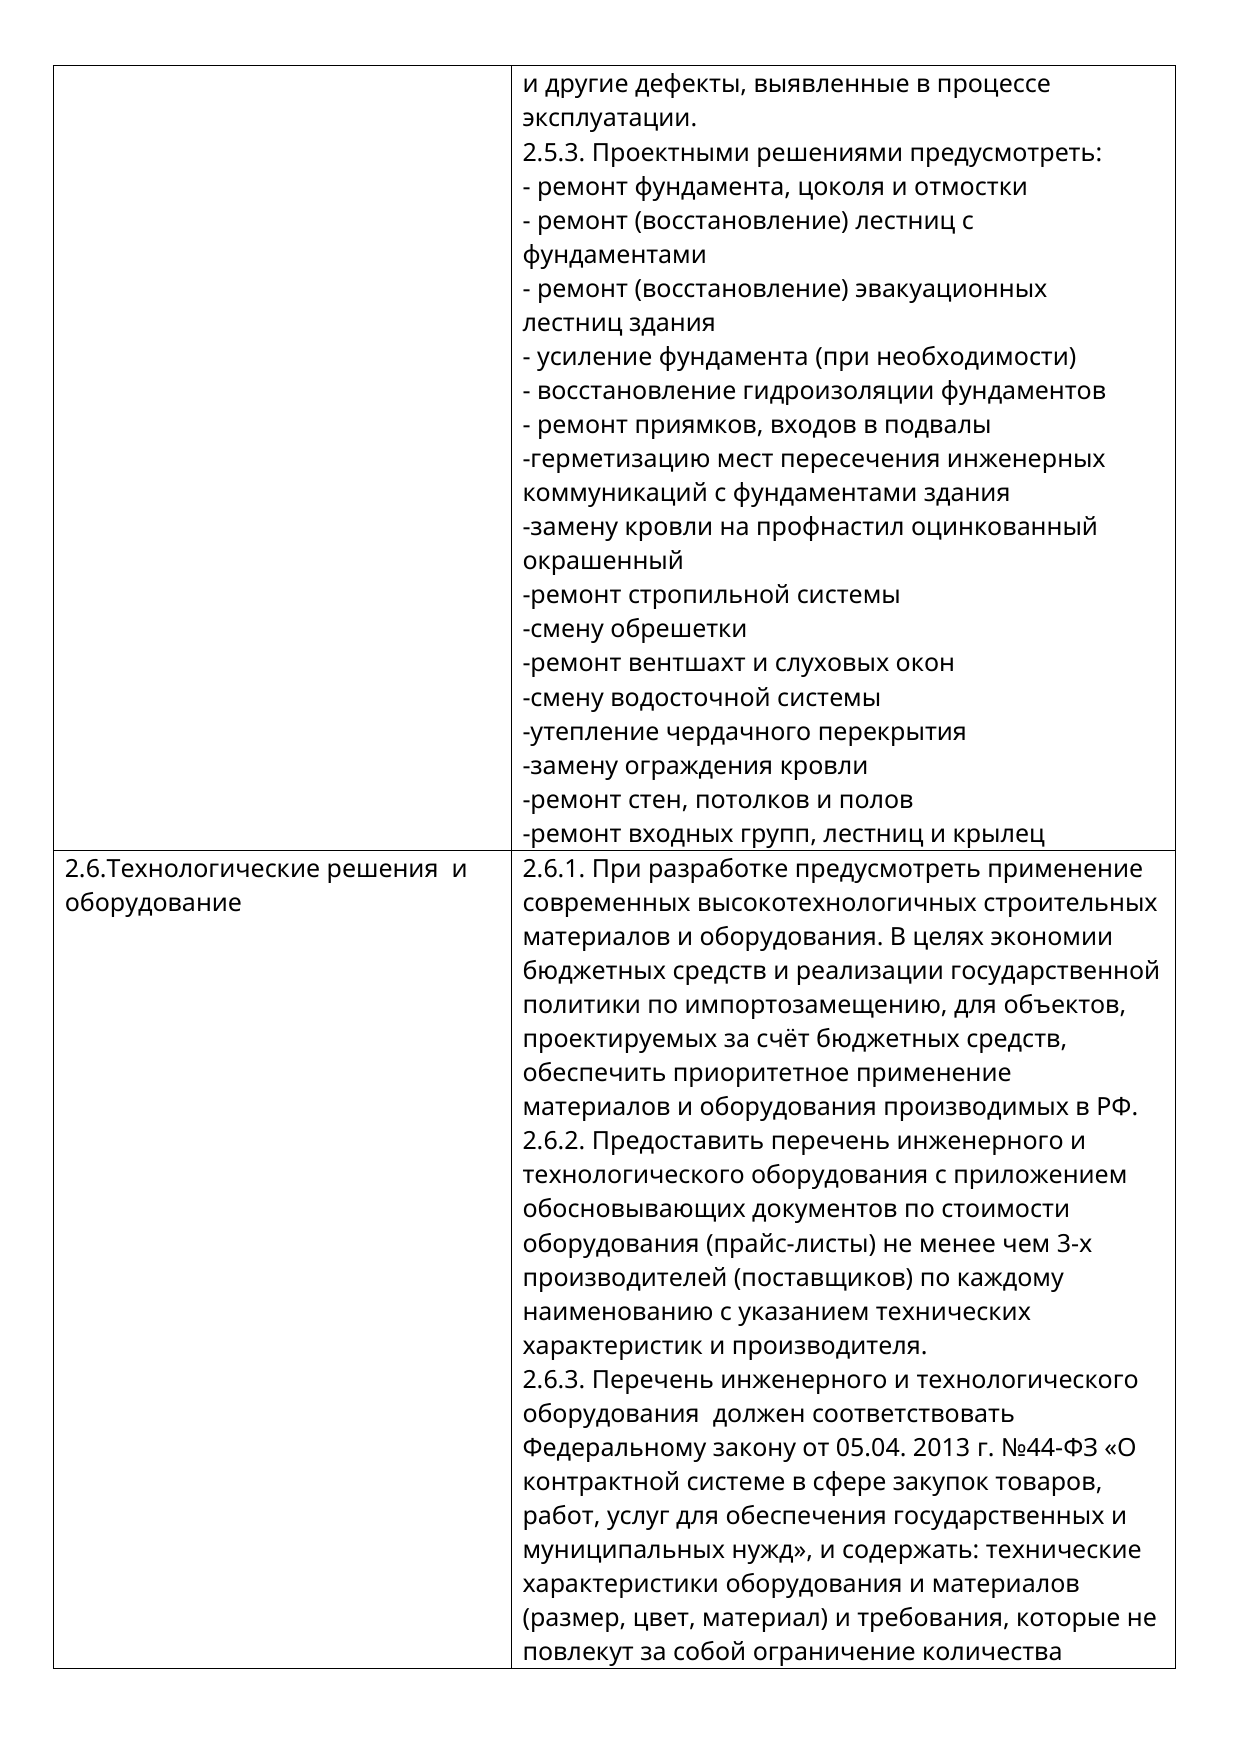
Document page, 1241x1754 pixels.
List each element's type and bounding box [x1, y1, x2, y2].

table_cell [54, 66, 511, 849]
table_cell [512, 66, 1175, 849]
table_cell [512, 851, 1175, 1668]
table_cell [54, 851, 511, 1668]
